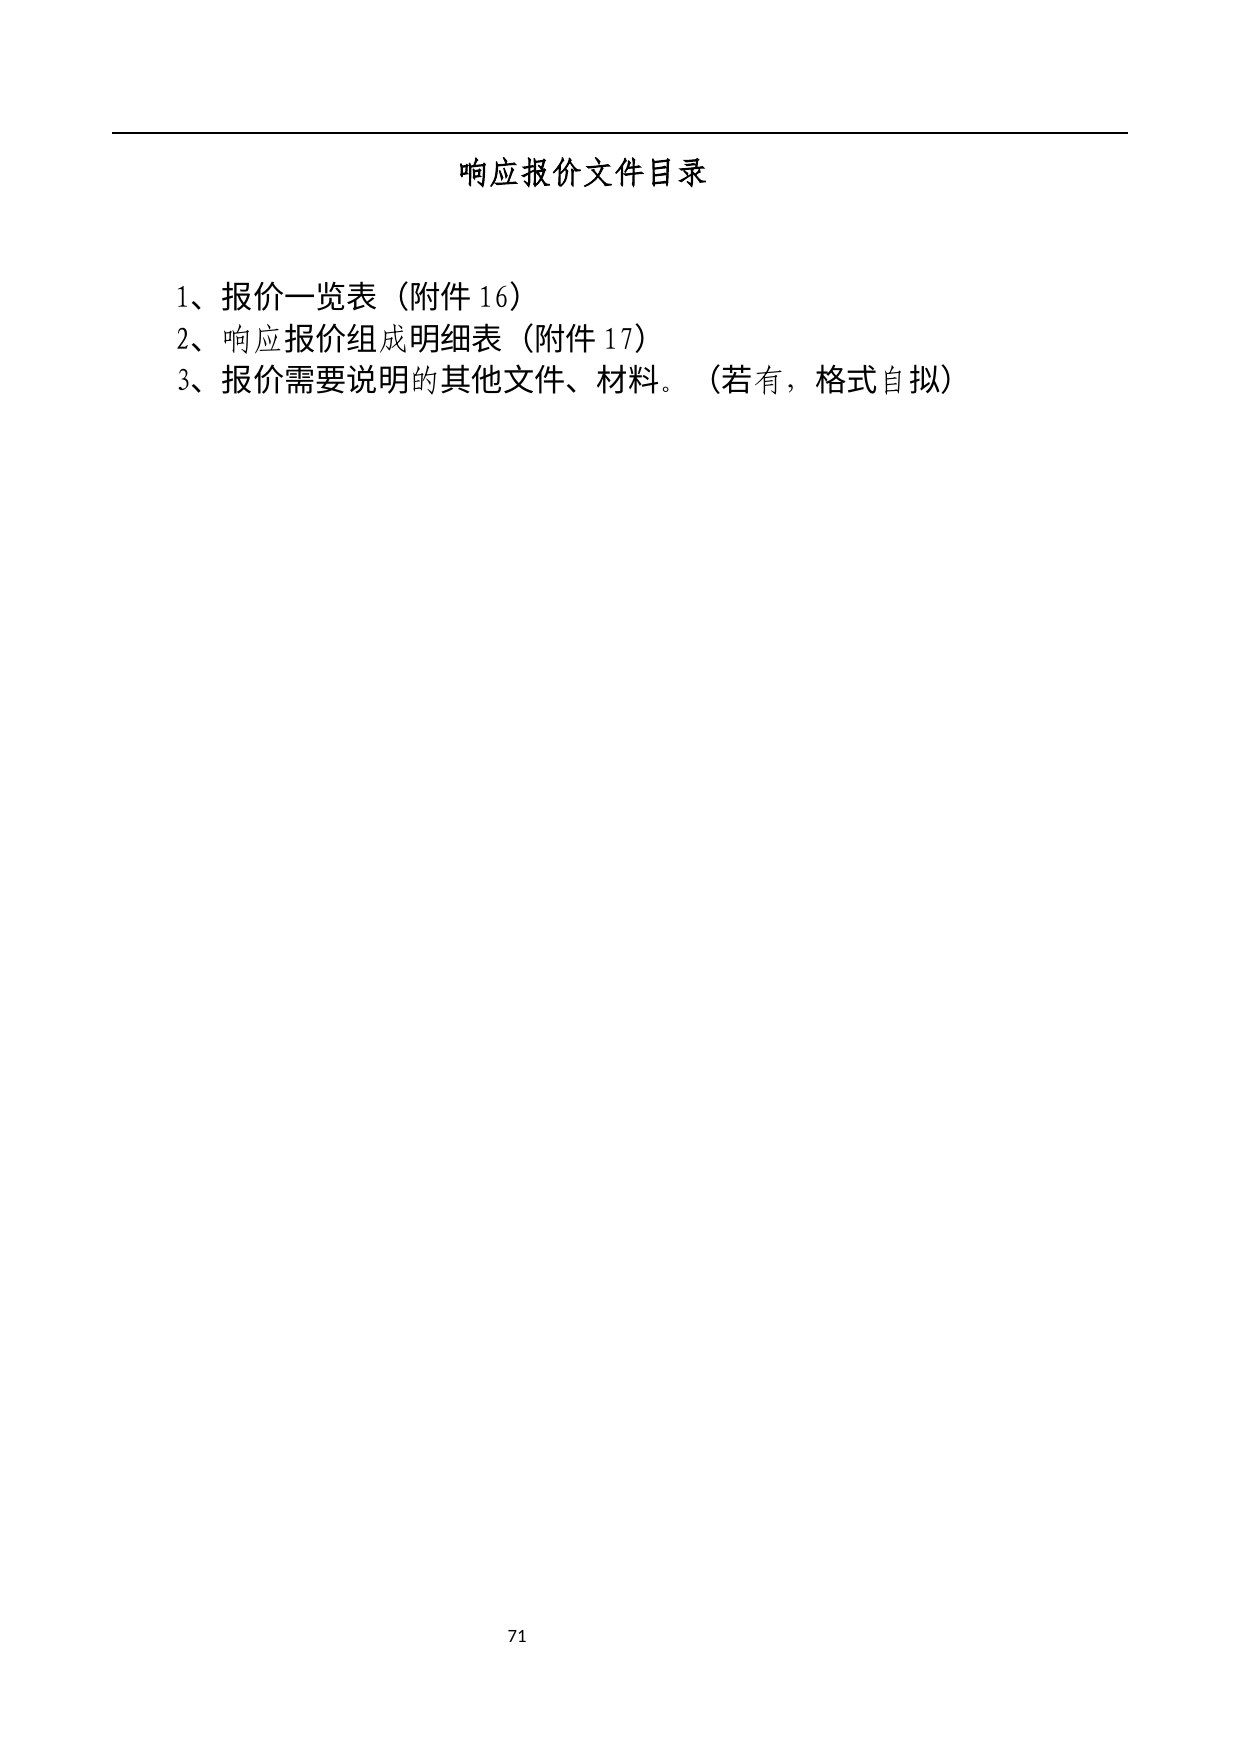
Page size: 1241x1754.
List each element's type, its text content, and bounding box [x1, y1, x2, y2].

text 1、报价一览表（附件16） [112, 275, 1128, 317]
text 3、报价需要说明的其他文件、材料。（若有，格式自拟） [112, 358, 1128, 400]
text 2、响应报价组成明细表（附件17） [112, 317, 1128, 358]
text 响应报价文件目录 [112, 150, 1128, 192]
